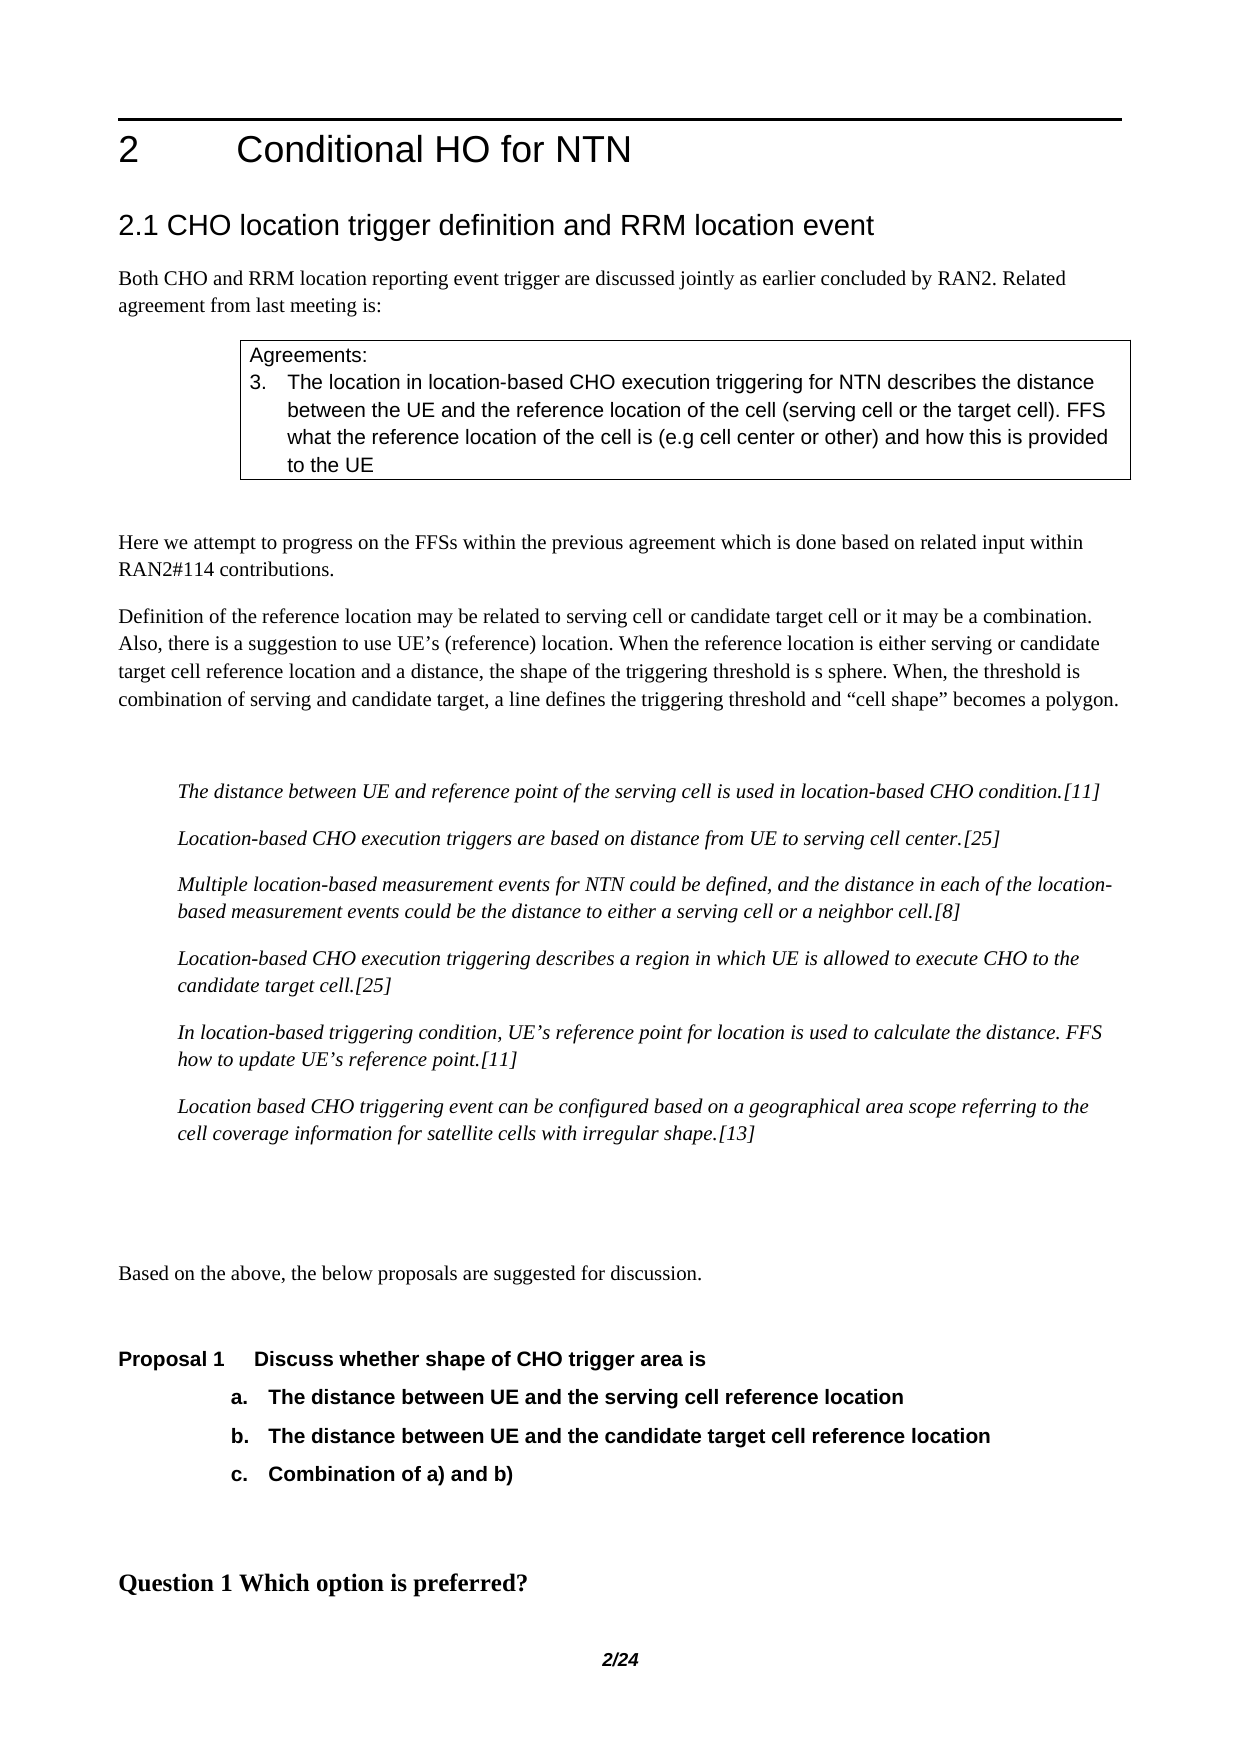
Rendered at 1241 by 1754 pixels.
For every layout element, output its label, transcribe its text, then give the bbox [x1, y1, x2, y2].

text Location based CHO triggering event can be configured based on a geographical area scope referring to the cell coverage information for satellite cells with irregular shape.[13] [177, 1094, 1122, 1145]
text 3. The location in location-based CHO execution triggering for NTN describes the distance between the UE and the reference location of the cell (serving cell or the target cell). FFS what the reference location of the cell is (e.g cell center or other) and how this is provided to the UE [241, 367, 1130, 479]
text Based on the above, the below proposals are suggested for discussion. [118, 1260, 1122, 1284]
text Discuss whether shape of CHO trigger area is [118, 1347, 1122, 1371]
subtitle 2.1 CHO location trigger definition and RRM location event [118, 208, 1122, 242]
text Location-based CHO execution triggers are based on distance from UE to serving cell center.[25] [177, 826, 1122, 849]
list Combination of a) and b) [231, 1462, 1122, 1486]
list The distance between UE and the candidate target cell reference location [231, 1423, 1122, 1447]
text The distance between UE and reference point of the serving cell is used in location-based CHO condition.[11] [177, 779, 1122, 803]
text Agreements: [241, 341, 1130, 367]
text Multiple location-based measurement events for NTN could be defined, and the distance in each of the location-based measurement events could be the distance to either a serving cell or a neighbor cell.[8] [177, 872, 1122, 923]
subtitle 2 Conditional HO for NTN [118, 121, 1122, 171]
text Location-based CHO execution triggering describes a region in which UE is allowed to execute CHO to the candidate target cell.[25] [177, 946, 1122, 997]
text Definition of the reference location may be related to serving cell or candidate target cell or it may be a combination. Also, there is a suggestion to use UE’s (reference) location. When the reference location is either serving or candidate target cell reference location and a distance, the shape of the triggering threshold is s sphere. When, the threshold is combination of serving and candidate target, a line defines the triggering threshold and “cell shape” becomes a polygon. [118, 604, 1122, 711]
text Here we attempt to progress on the FFSs within the previous agreement which is done based on related input within RAN2#114 contributions. [118, 530, 1122, 581]
text Question 1 Which option is preferred? [118, 1568, 1122, 1596]
text Both CHO and RRM location reporting event trigger are discussed jointly as earlier concluded by RAN2. Related agreement from last meeting is: [118, 266, 1122, 317]
list The distance between UE and the serving cell reference location [231, 1385, 1122, 1409]
text In location-based triggering condition, UE’s reference point for location is used to calculate the distance. FFS how to update UE’s reference point.[11] [177, 1020, 1122, 1071]
